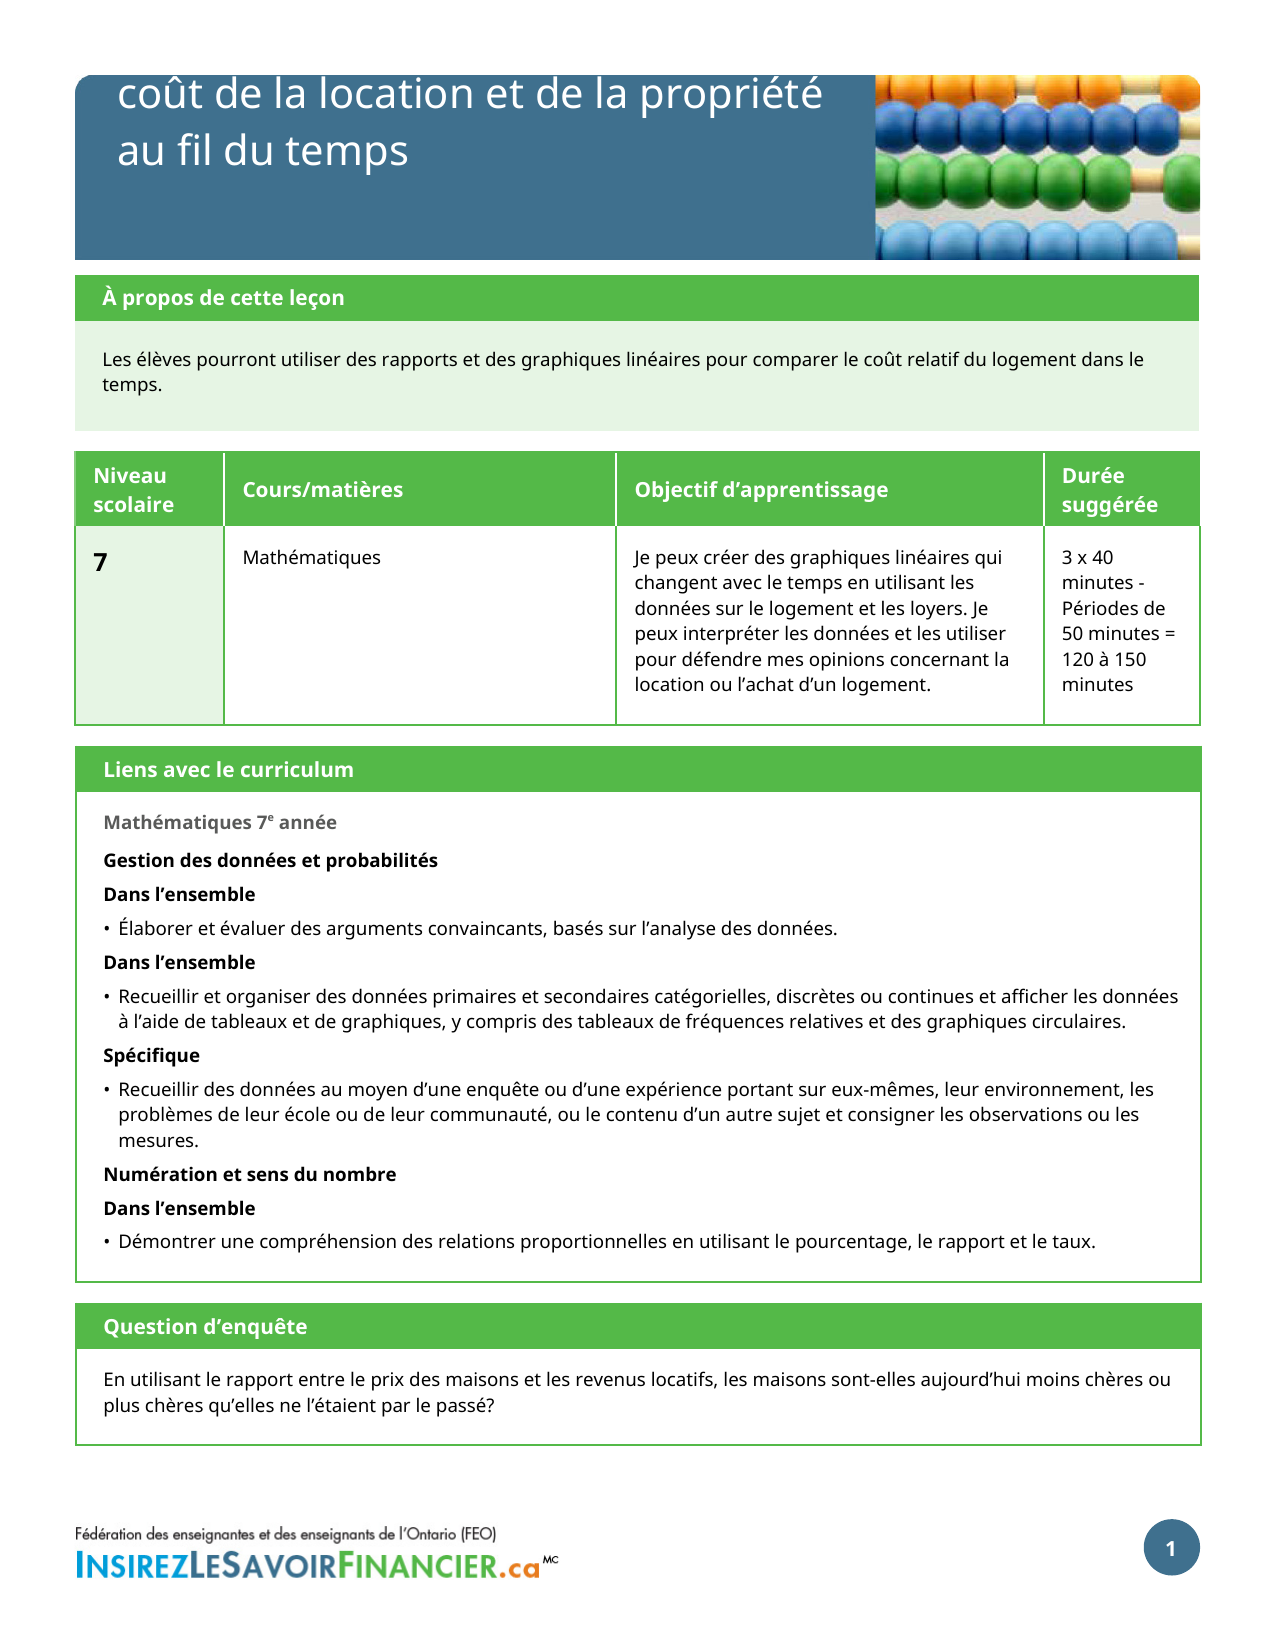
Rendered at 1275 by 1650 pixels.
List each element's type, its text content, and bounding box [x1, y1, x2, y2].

table_cell En utilisant le rapport entre le prix des maisons et les revenus locatifs, les maisons sont-elles aujourd’hui moins chères ou plus chères qu’elles ne l’étaient par le passé? [77, 1349, 1200, 1444]
picture [75, 75, 1200, 260]
table_cell 3 x 40 minutes - Périodes de 50 minutes = 120 à 150 minutes [1045, 526, 1199, 724]
table_header Cours/matières [224, 451, 615, 526]
table_cell Je peux créer des graphiques linéaires qui changent avec le temps en utilisant les données sur le logement et les loyers. Je peux interpréter les données et les utiliser pour défendre mes opinions concernant la location ou l’achat d’un logement. [617, 526, 1043, 724]
table_header Niveau scolaire [76, 451, 224, 526]
picture [74, 1522, 561, 1587]
table_header Question d’enquête [77, 1305, 1200, 1349]
table_cell 7 [76, 526, 223, 724]
table_header À propos de cette leçon [75, 275, 1199, 321]
table_header Objectif d’apprentissage [617, 453, 1043, 526]
table_header Durée suggérée [1045, 451, 1200, 526]
table_header Liens avec le curriculum [77, 748, 1200, 792]
table_cell Mathématiques 7e année Gestion des données et probabilités Dans l’ensemble Élaborer et évaluer des arguments convaincants, basés sur l’analyse des données. Dans l’ensemble Recueillir et organiser des données primaires et secondaires catégorielles, discrètes ou continues et afficher les données à l’aide de tableaux et de graphiques, y compris des tableaux de fréquences relatives et des graphiques circulaires. Spécifique Recueillir des données au moyen d’une enquête ou d’une expérience portant sur eux-mêmes, leur environnement, les problèmes de leur école ou de leur communauté, ou le contenu d’un autre sujet et consigner les observations ou les mesures. Numération et sens du nombre Dans l’ensemble Démontrer une compréhension des relations proportionnelles en utilisant le pourcentage, le rapport et le taux. [77, 792, 1200, 1281]
table_cell Mathématiques [225, 526, 615, 724]
table_cell Les élèves pourront utiliser des rapports et des graphiques linéaires pour comparer le coût relatif du logement dans le temps. [75, 321, 1199, 431]
